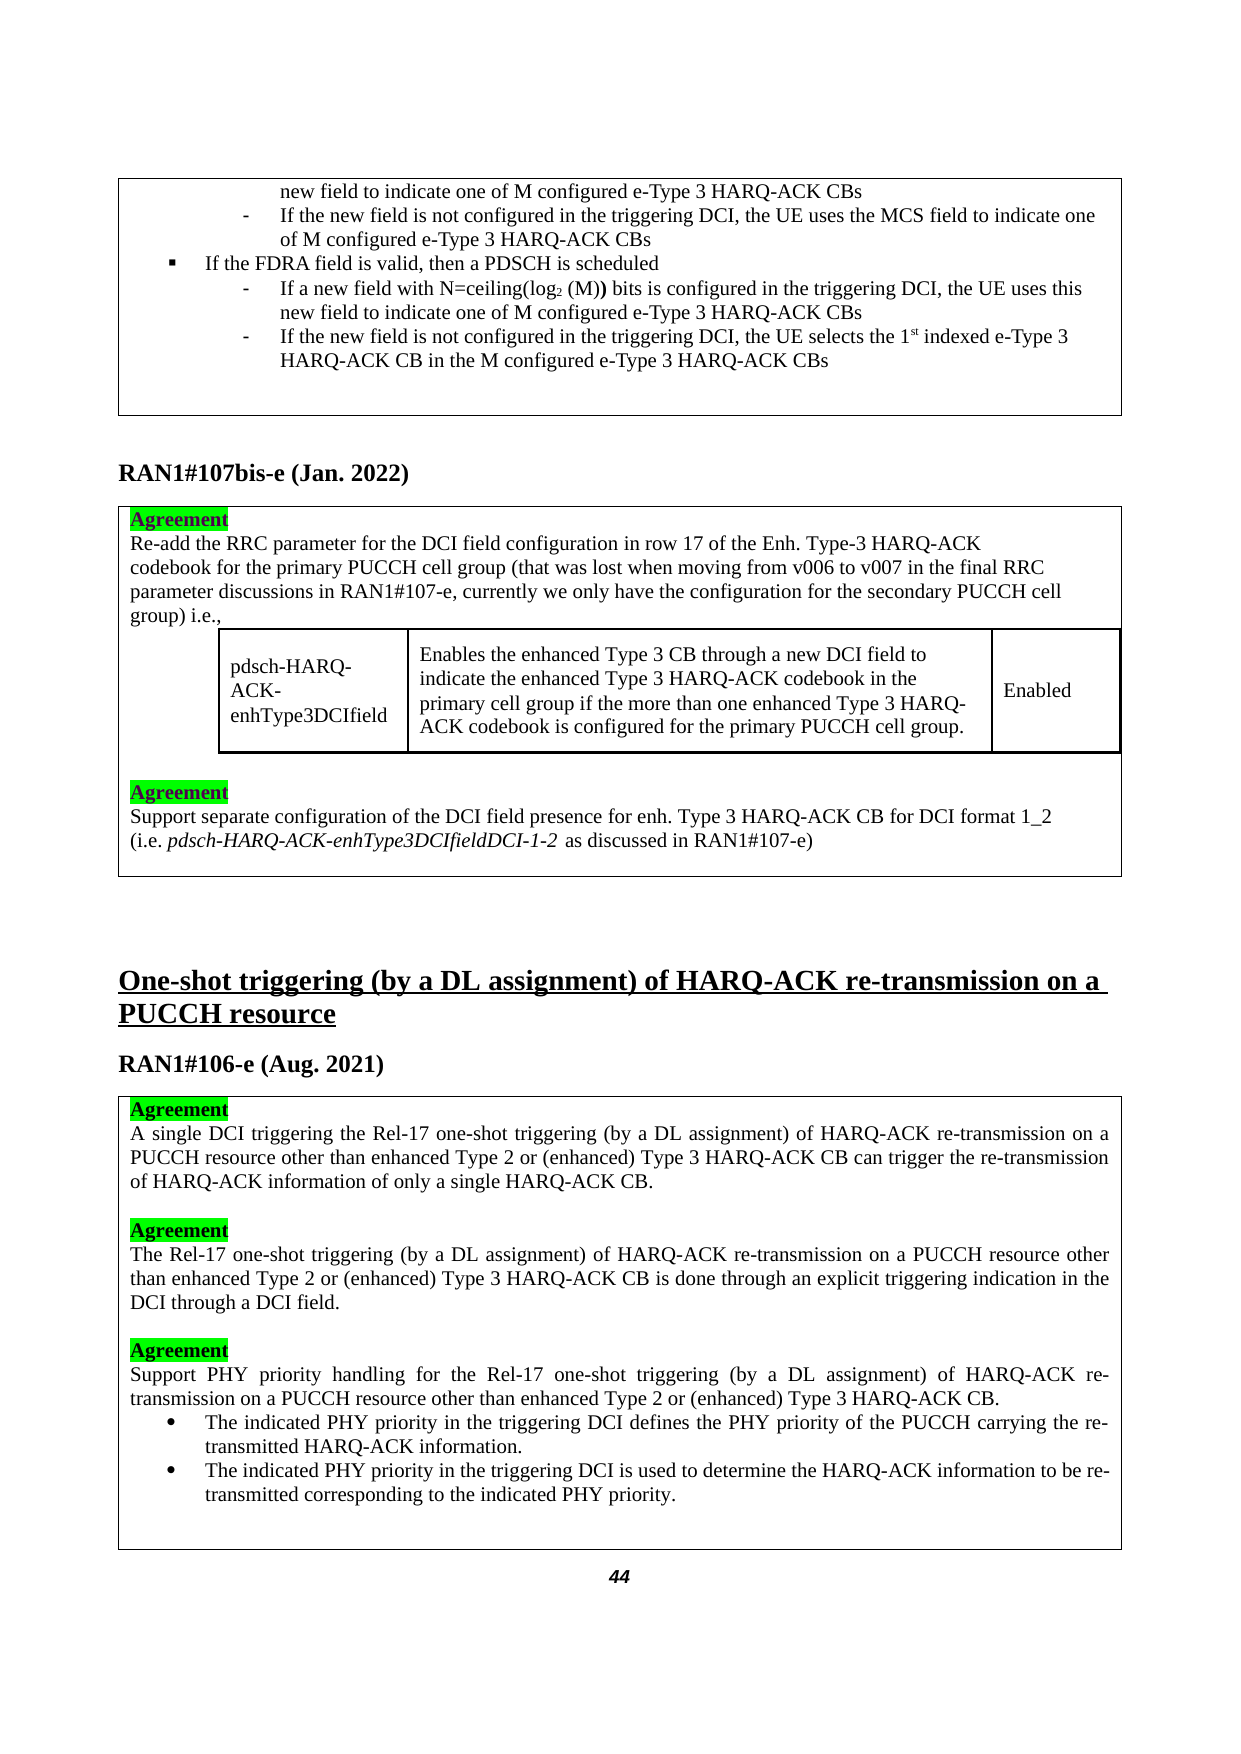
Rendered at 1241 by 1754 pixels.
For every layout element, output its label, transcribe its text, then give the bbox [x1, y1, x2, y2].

text One-shot triggering (by a DL assignment) of HARQ-ACK re-transmission on a PUCCH resource [118, 963, 1122, 1030]
text RAN1#107bis-e (Jan. 2022) [118, 458, 1122, 487]
text RAN1#106-e (Aug. 2021) [118, 1049, 1122, 1077]
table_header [119, 1097, 1121, 1549]
table_header Agreement Re-add the RRC parameter for the DCI field configuration in row 17 of the Enh. Type-3 HARQ-ACK codebook for the primary PUCCH cell group (that was lost when moving from v006 to v007 in the final RRC parameter discussions in RAN1#107-e, currently we only have the configuration for the secondary PUCCH cell group) i.e., Agreement Support separate configuration of the DCI field presence for enh. Type 3 HARQ-ACK CB for DCI format 1_2 (i.e. pdsch-HARQ-ACK-enhType3DCIfieldDCI-1-2 as discussed in RAN1#107-e) [119, 507, 1121, 876]
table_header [119, 179, 1121, 415]
